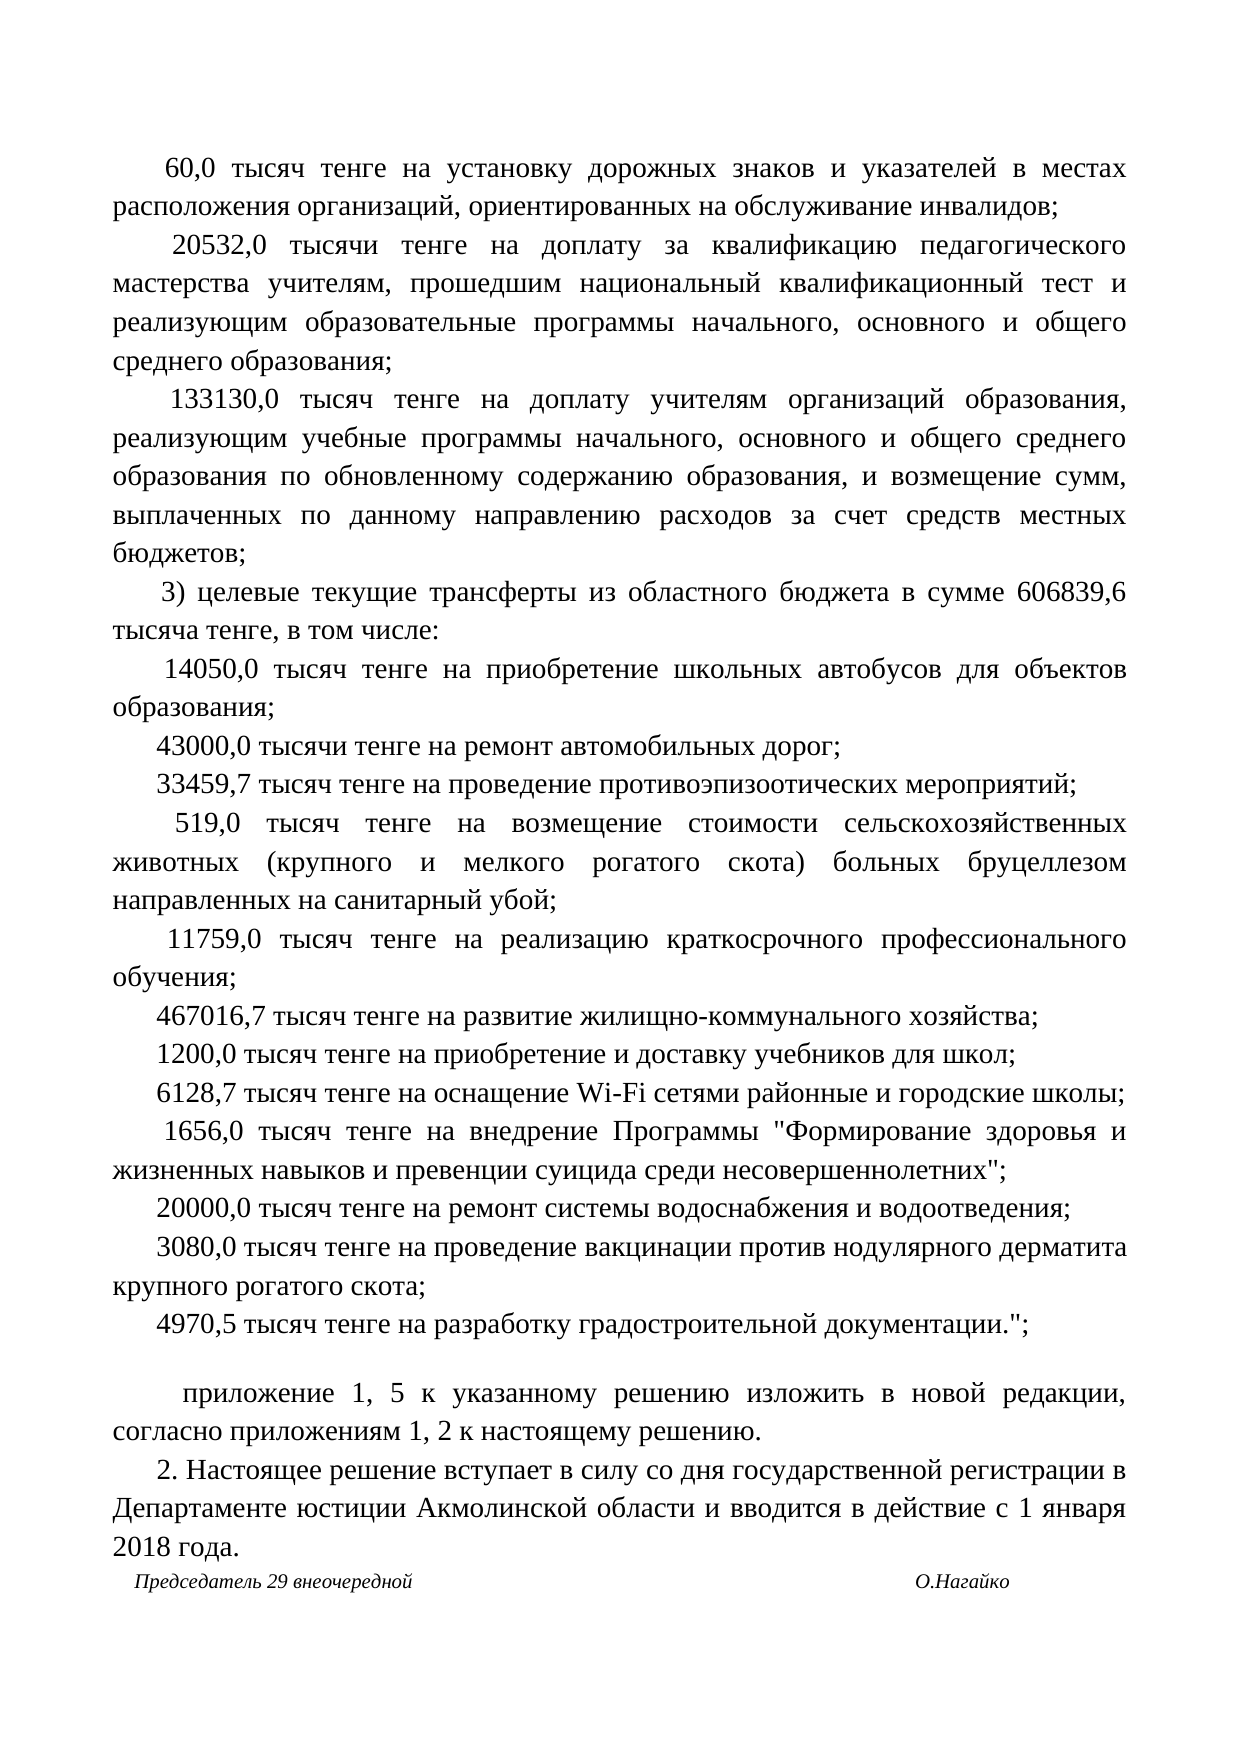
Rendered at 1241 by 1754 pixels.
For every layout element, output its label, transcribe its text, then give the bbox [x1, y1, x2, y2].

text приложение 1, 5 к указанному решению изложить в новой редакции, согласно приложениям 1, 2 к настоящему решению. [112, 1375, 1128, 1447]
text 43000,0 тысячи тенге на ремонт автомобильных дорог; [112, 728, 1128, 762]
text 6128,7 тысяч тенге на оснащение Wi-Fi сетями районные и городские школы; [112, 1075, 1128, 1108]
text 3) целевые текущие трансферты из областного бюджета в сумме 606839,6 тысяча тенге, в том числе: [112, 574, 1128, 646]
text 20000,0 тысяч тенге на ремонт системы водоснабжения и водоотведения; [112, 1191, 1128, 1224]
text 1200,0 тысяч тенге на приобретение и доставку учебников для школ; [112, 1036, 1128, 1070]
text 519,0 тысяч тенге на возмещение стоимости сельскохозяйственных животных (крупного и мелкого рогатого скота) больных бруцеллезом направленных на санитарный убой; [112, 805, 1128, 916]
text 133130,0 тысяч тенге на доплату учителям организаций образования, реализующим учебные программы начального, основного и общего среднего образования по обновленному содержанию образования, и возмещение сумм, выплаченных по данному направлению расходов за счет средств местных бюджетов; [112, 381, 1128, 569]
text 467016,7 тысяч тенге на развитие жилищно-коммунального хозяйства; [112, 998, 1128, 1031]
text 1656,0 тысяч тенге на внедрение Программы "Формирование здоровья и жизненных навыков и превенции суицида среди несовершеннолетних"; [112, 1113, 1128, 1186]
text 33459,7 тысяч тенге на проведение противоэпизоотических мероприятий; [112, 767, 1128, 800]
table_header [101, 1568, 913, 1599]
text 60,0 тысяч тенге на установку дорожных знаков и указателей в местах расположения организаций, ориентированных на обслуживание инвалидов; [112, 150, 1128, 222]
text 3080,0 тысяч тенге на проведение вакцинации против нодулярного дерматита крупного рогатого скота; [112, 1229, 1128, 1301]
text 2. Настоящее решение вступает в силу со дня государственной регистрации в Департаменте юстиции Акмолинской области и вводится в действие с 1 января 2018 года. [112, 1452, 1128, 1563]
text 20532,0 тысячи тенге на доплату за квалификацию педагогического мастерства учителям, прошедшим национальный квалификационный тест и реализующим образовательные программы начального, основного и общего среднего образования; [112, 227, 1128, 376]
table_header О.Нагайко [913, 1568, 1240, 1599]
text 11759,0 тысяч тенге на реализацию краткосрочного профессионального обучения; [112, 921, 1128, 993]
text 4970,5 тысяч тенге на разработку градостроительной документации."; [112, 1306, 1128, 1340]
text 14050,0 тысяч тенге на приобретение школьных автобусов для объектов образования; [112, 651, 1128, 723]
